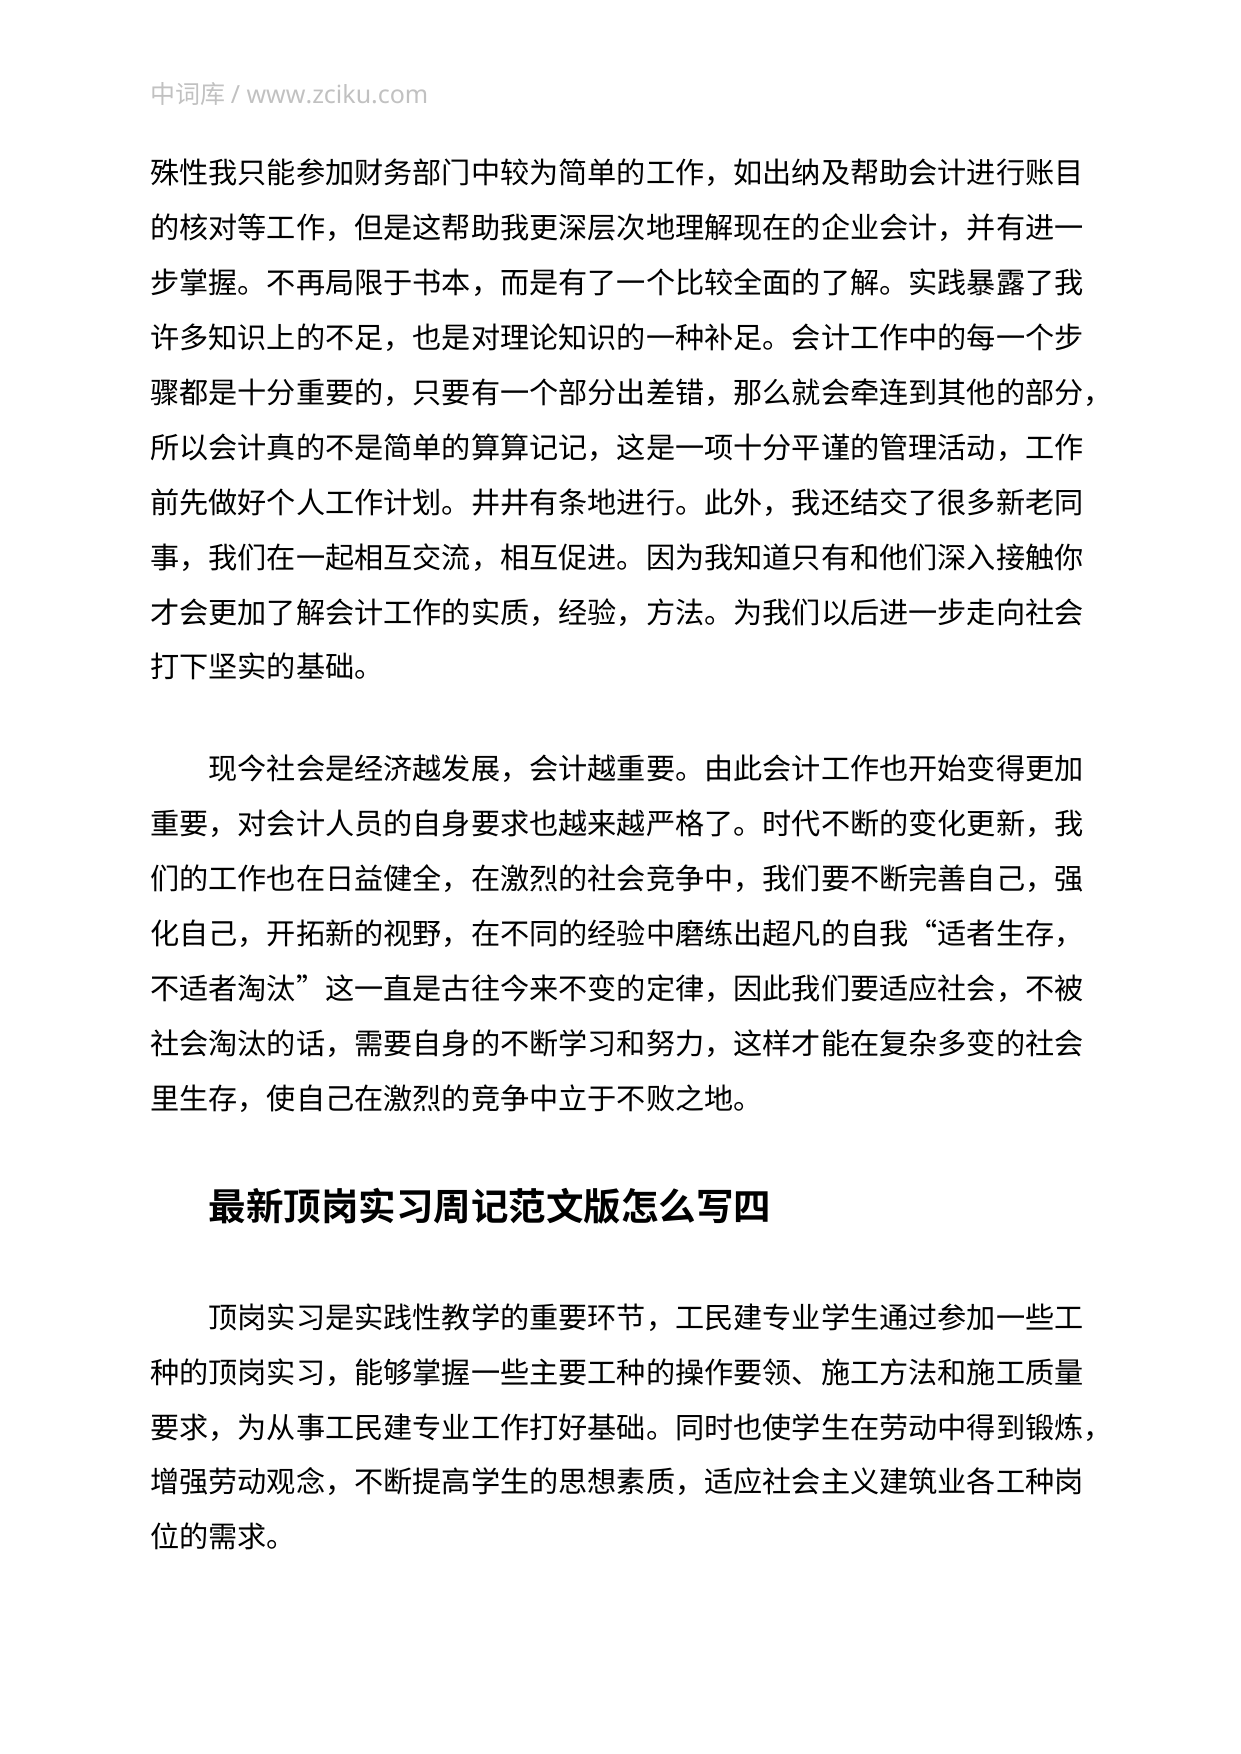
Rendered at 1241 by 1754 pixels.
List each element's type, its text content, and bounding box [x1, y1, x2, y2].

text 现今社会是经济越发展，会计越重要。由此会计工作也开始变得更加重要，对会计人员的自身要求也越来越严格了。时代不断的变化更新，我们的工作也在日益健全，在激烈的社会竞争中，我们要不断完善自己，强化自己，开拓新的视野，在不同的经验中磨练出超凡的自我“适者生存，不适者淘汰”这一直是古往今来不变的定律，因此我们要适应社会，不被社会淘汰的话，需要自身的不断学习和努力，这样才能在复杂多变的社会里生存，使自己在激烈的竞争中立于不败之地。 [150, 746, 1090, 1117]
text 最新顶岗实习周记范文版怎么写四 [150, 1177, 1090, 1231]
text 顶岗实习是实践性教学的重要环节，工民建专业学生通过参加一些工种的顶岗实习，能够掌握一些主要工种的操作要领、施工方法和施工质量要求，为从事工民建专业工作打好基础。同时也使学生在劳动中得到锻炼，增强劳动观念，不断提高学生的思想素质，适应社会主义建筑业各工种岗位的需求。 [150, 1294, 1090, 1556]
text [150, 150, 1090, 686]
